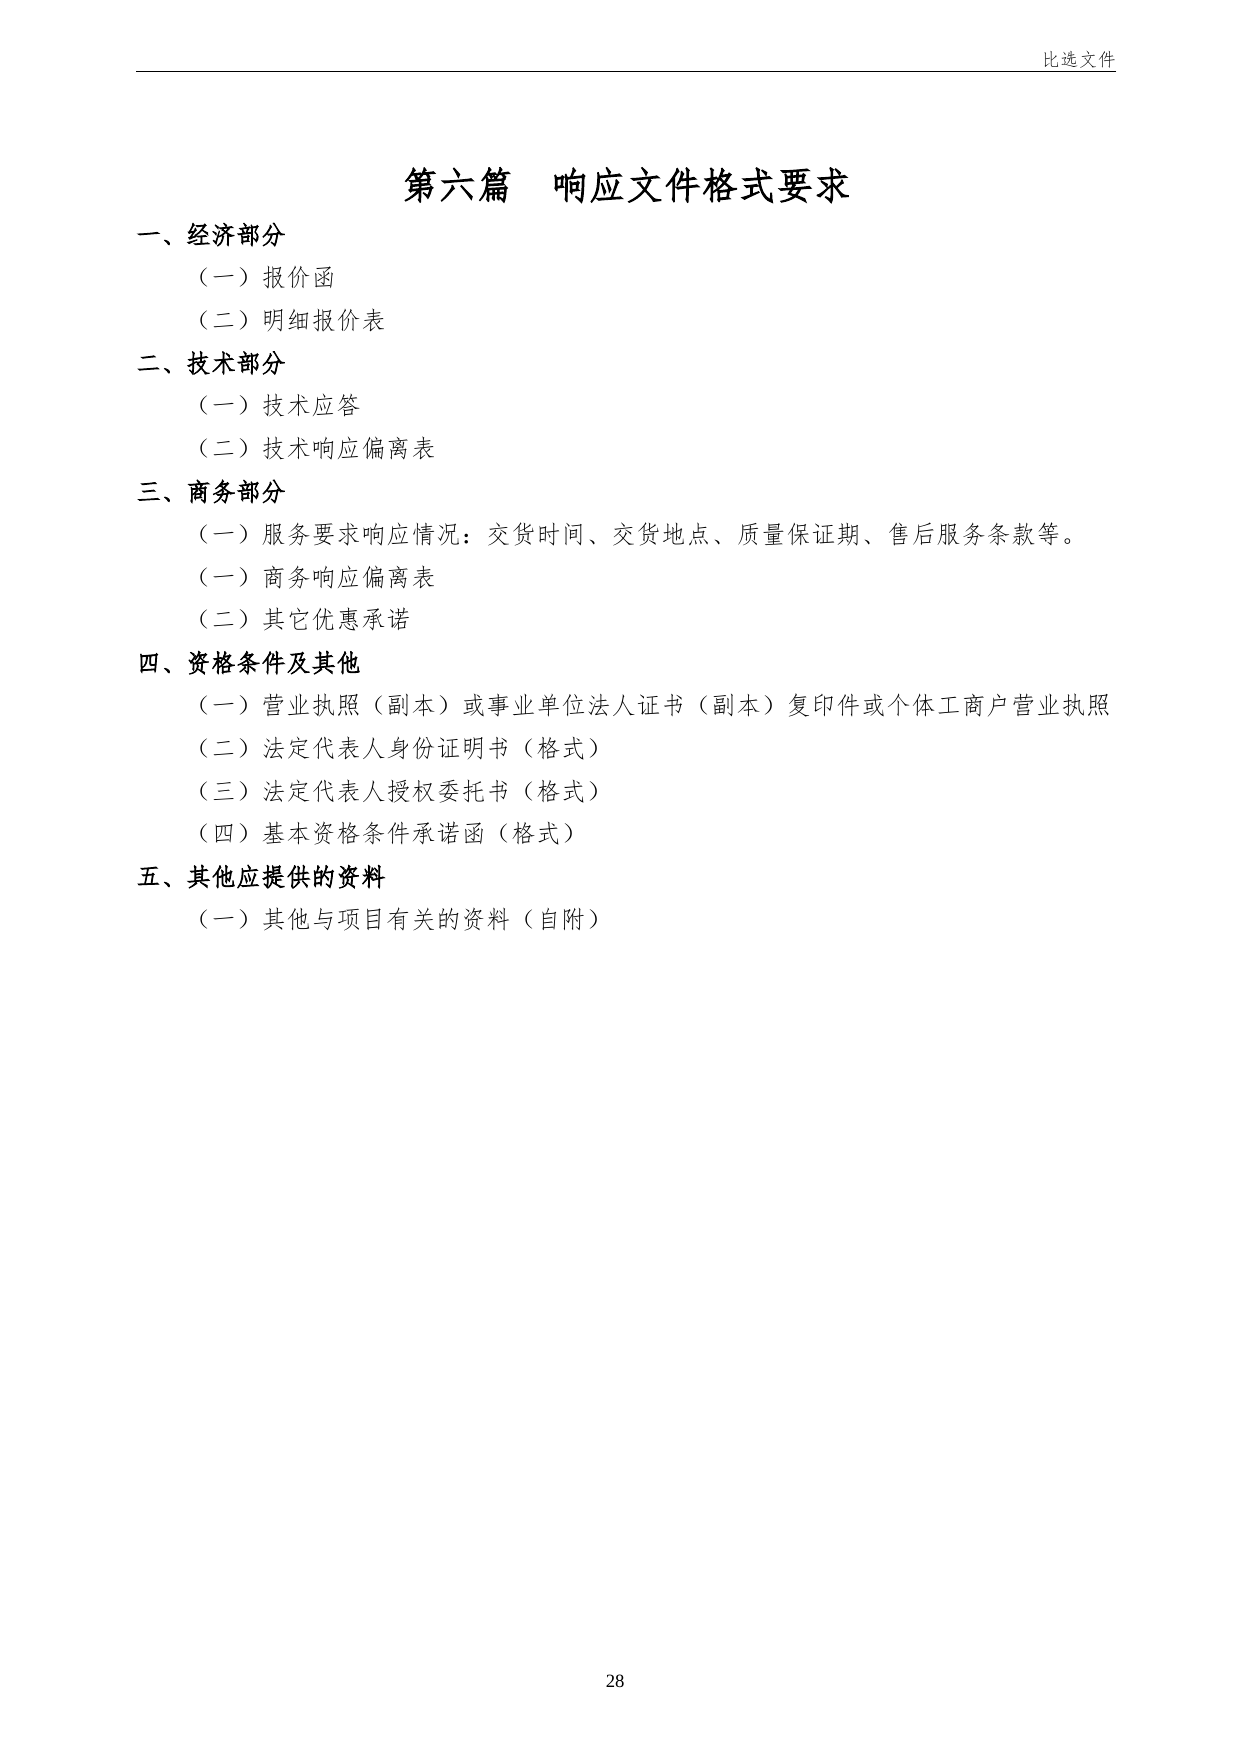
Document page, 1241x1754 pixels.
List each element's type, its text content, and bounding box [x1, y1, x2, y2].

text （一）技术应答 [136, 390, 1116, 418]
text （四）基本资格条件承诺函（格式） [136, 818, 1116, 846]
text （一）商务响应偏离表 [136, 561, 1116, 589]
text （三）法定代表人授权委托书（格式） [136, 775, 1116, 803]
text （二）明细报价表 [136, 304, 1116, 333]
text （二）其它优惠承诺 [136, 604, 1116, 632]
text （二）技术响应偏离表 [136, 432, 1116, 461]
text 五、其他应提供的资料 [136, 861, 1116, 889]
text （一）其他与项目有关的资料（自附） [136, 903, 1116, 932]
text 一、经济部分 [136, 218, 1116, 247]
subtitle 第六篇 响应文件格式要求 [136, 161, 1116, 204]
text （一）报价函 [136, 261, 1116, 290]
text （二）法定代表人身份证明书（格式） [136, 732, 1116, 761]
text 二、技术部分 [136, 347, 1116, 375]
text （一）服务要求响应情况：交货时间、交货地点、质量保证期、售后服务条款等。 [136, 518, 1116, 547]
text 三、商务部分 [136, 475, 1116, 504]
text 四、资格条件及其他 [136, 647, 1116, 675]
text （一）营业执照（副本）或事业单位法人证书（副本）复印件或个体工商户营业执照 [136, 689, 1116, 718]
